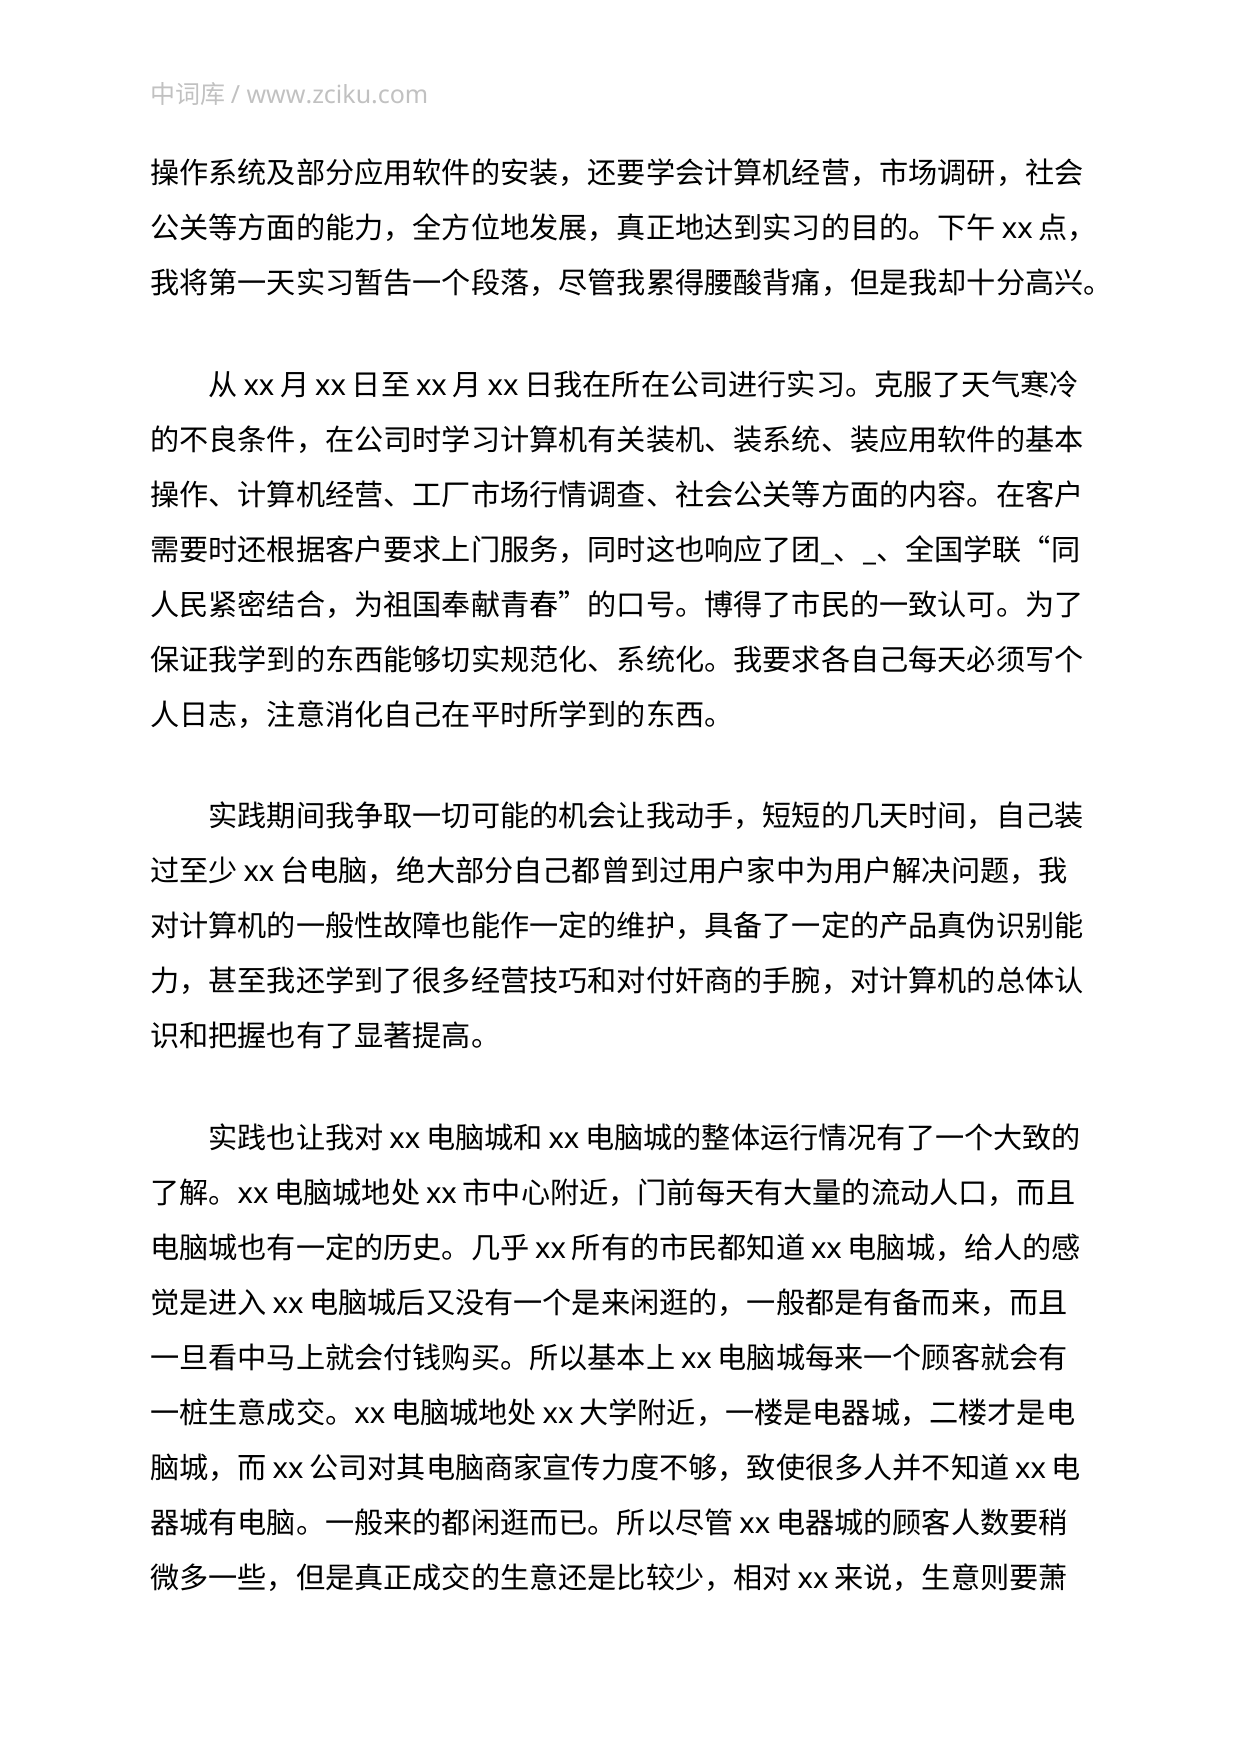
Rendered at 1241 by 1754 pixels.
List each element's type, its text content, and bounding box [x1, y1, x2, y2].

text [150, 150, 1090, 302]
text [150, 1114, 1090, 1597]
text 实践期间我争取一切可能的机会让我动手，短短的几天时间，自己装过至少xx台电脑，绝大部分自己都曾到过用户家中为用户解决问题，我对计算机的一般性故障也能作一定的维护，具备了一定的产品真伪识别能力，甚至我还学到了很多经营技巧和对付奸商的手腕，对计算机的总体认识和把握也有了显著提高。 [150, 793, 1090, 1055]
text 从xx月xx日至xx月xx日我在所在公司进行实习。克服了天气寒冷的不良条件，在公司时学习计算机有关装机、装系统、装应用软件的基本操作、计算机经营、工厂市场行情调查、社会公关等方面的内容。在客户需要时还根据客户要求上门服务，同时这也响应了团_、_、全国学联“同人民紧密结合，为祖国奉献青春”的口号。博得了市民的一致认可。为了保证我学到的东西能够切实规范化、系统化。我要求各自己每天必须写个人日志，注意消化自己在平时所学到的东西。 [150, 362, 1090, 733]
